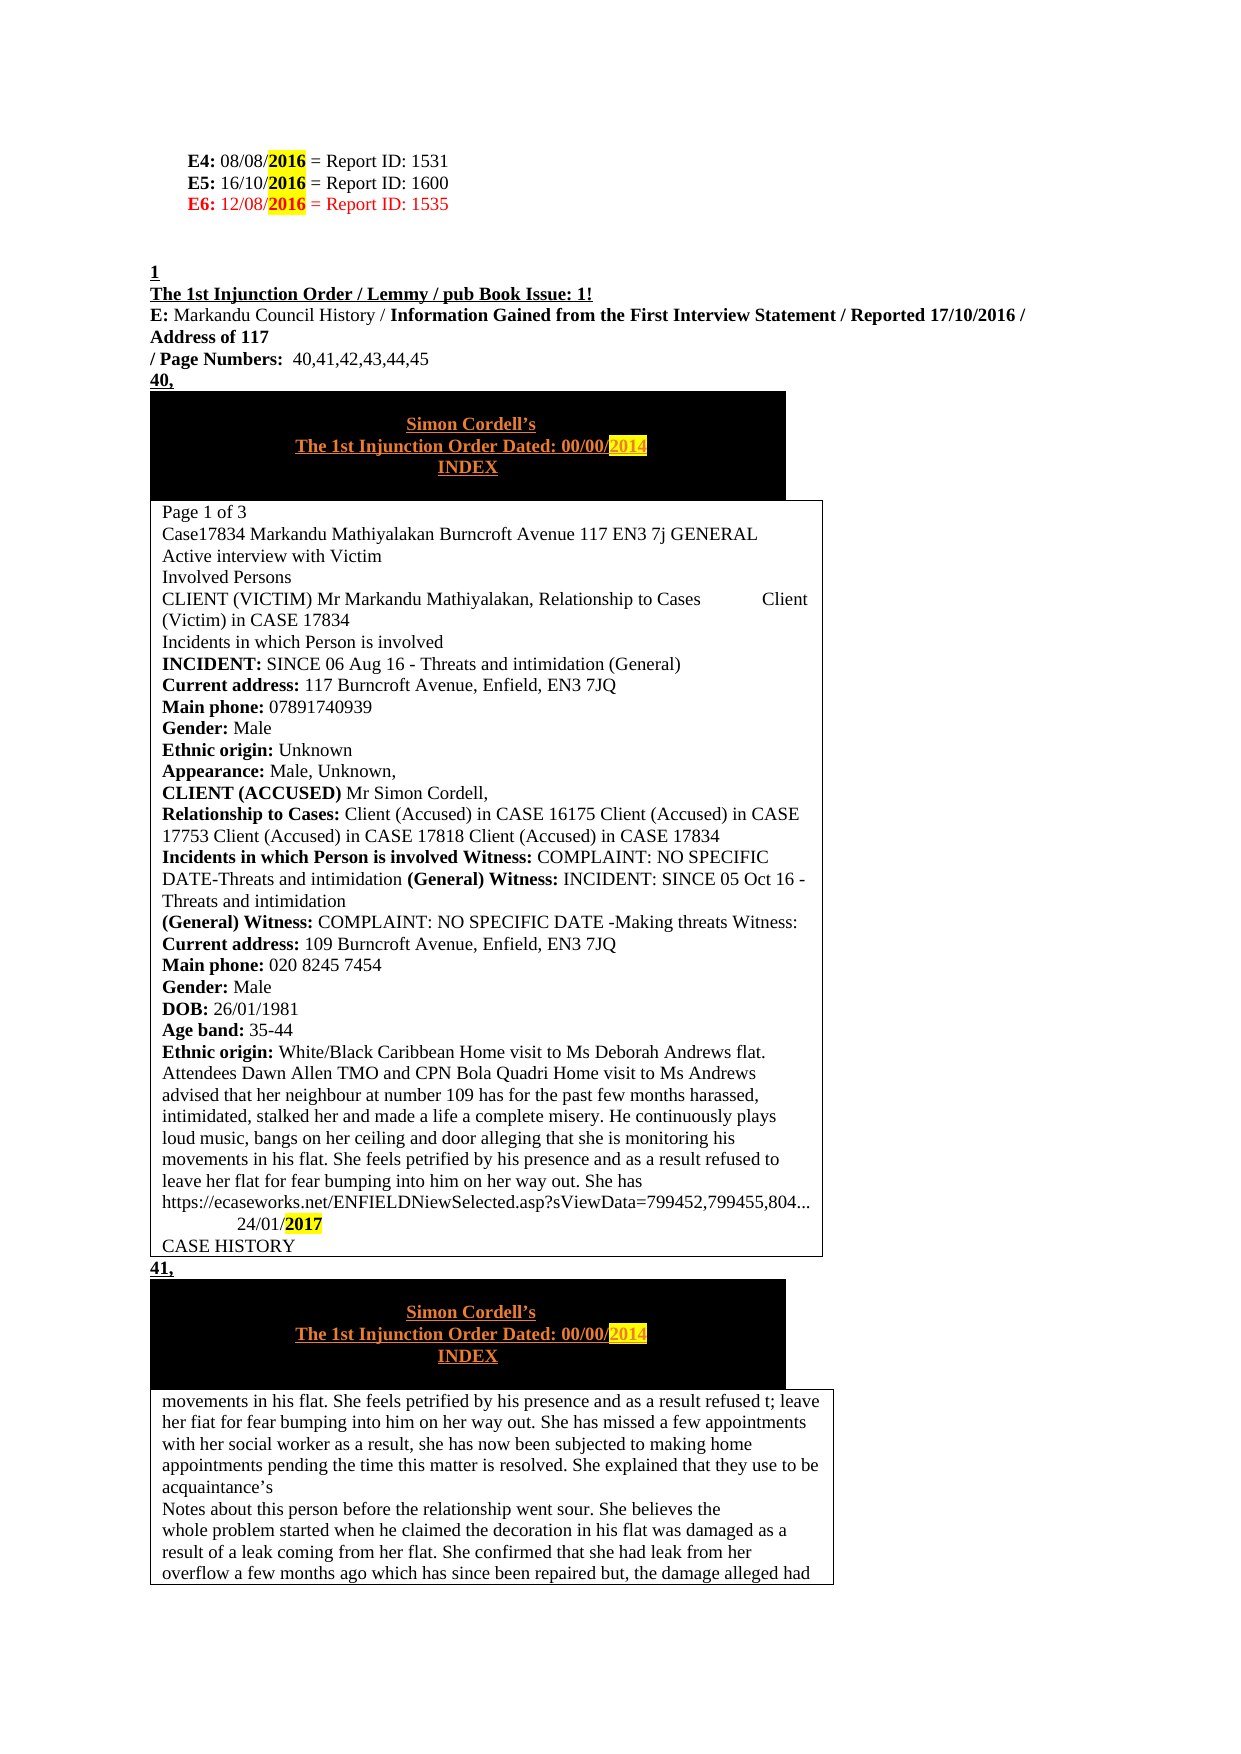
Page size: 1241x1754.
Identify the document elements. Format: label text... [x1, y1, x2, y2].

text E4: 08/08/2016 = Report ID: 1531 [306, 150, 1090, 172]
text 1 [150, 261, 1090, 283]
text E5: 16/10/2016 = Report ID: 1600 [306, 172, 1090, 193]
text 41, [150, 1257, 1090, 1279]
text E6: 12/08/2016 = Report ID: 1535 [306, 193, 1090, 215]
text 40, [150, 369, 1090, 391]
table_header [151, 1390, 833, 1584]
text E: Markandu Council History / Information Gained from the First Interview Statement / Reported 17/10/2016 / Address of 117 [150, 304, 1090, 347]
table_header Page 1 of 3 Case17834 Markandu Mathiyalakan Burncroft Avenue 117 EN3 7j GENERAL Active interview with Victim Involved Persons CLIENT (VICTIM) Mr Markandu Mathiyalakan, Relationship to Cases Client (Victim) in CASE 17834 Incidents in which Person is involved INCIDENT: SINCE 06 Aug 16 - Threats and intimidation (General) Current address: 117 Burncroft Avenue, Enfield, EN3 7JQ Main phone: 07891740939 Gender: Male Ethnic origin: Unknown Appearance: Male, Unknown, CLIENT (ACCUSED) Mr Simon Cordell, Relationship to Cases: Client (Accused) in CASE 16175 Client (Accused) in CASE 17753 Client (Accused) in CASE 17818 Client (Accused) in CASE 17834 Incidents in which Person is involved Witness: COMPLAINT: NO SPECIFIC DATE-Threats and intimidation (General) Witness: INCIDENT: SINCE 05 Oct 16 - Threats and intimidation (General) Witness: COMPLAINT: NO SPECIFIC DATE -Making threats Witness: Current address: 109 Burncroft Avenue, Enfield, EN3 7JQ Main phone: 020 8245 7454 Gender: Male DOB: 26/01/1981 Age band: 35-44 Ethnic origin: White/Black Caribbean Home visit to Ms Deborah Andrews flat. Attendees Dawn Allen TMO and CPN Bola Quadri Home visit to Ms Andrews advised that her neighbour at number 109 has for the past few months harassed, intimidated, stalked her and made a life a complete misery. He continuously plays loud music, bangs on her ceiling and door alleging that she is monitoring his movements in his flat. She feels petrified by his presence and as a result refused to leave her flat for fear bumping into him on her way out. She has https://ecaseworks.net/ENFIELDNiewSelected.asp?sViewData=799452,799455,804... 24/01/2017 CASE HISTORY [151, 501, 822, 1256]
table_header Simon Cordell’s The 1st Injunction Order Dated: 00/00/2014 INDEX [151, 1280, 784, 1388]
text The 1st Injunction Order / Lemmy / pub Book Issue: 1! [150, 283, 1090, 304]
text / Page Numbers: 40,41,42,43,44,45 [150, 347, 1090, 369]
table_header Simon Cordell’s The 1st Injunction Order Dated: 00/00/2014 INDEX [151, 392, 784, 499]
